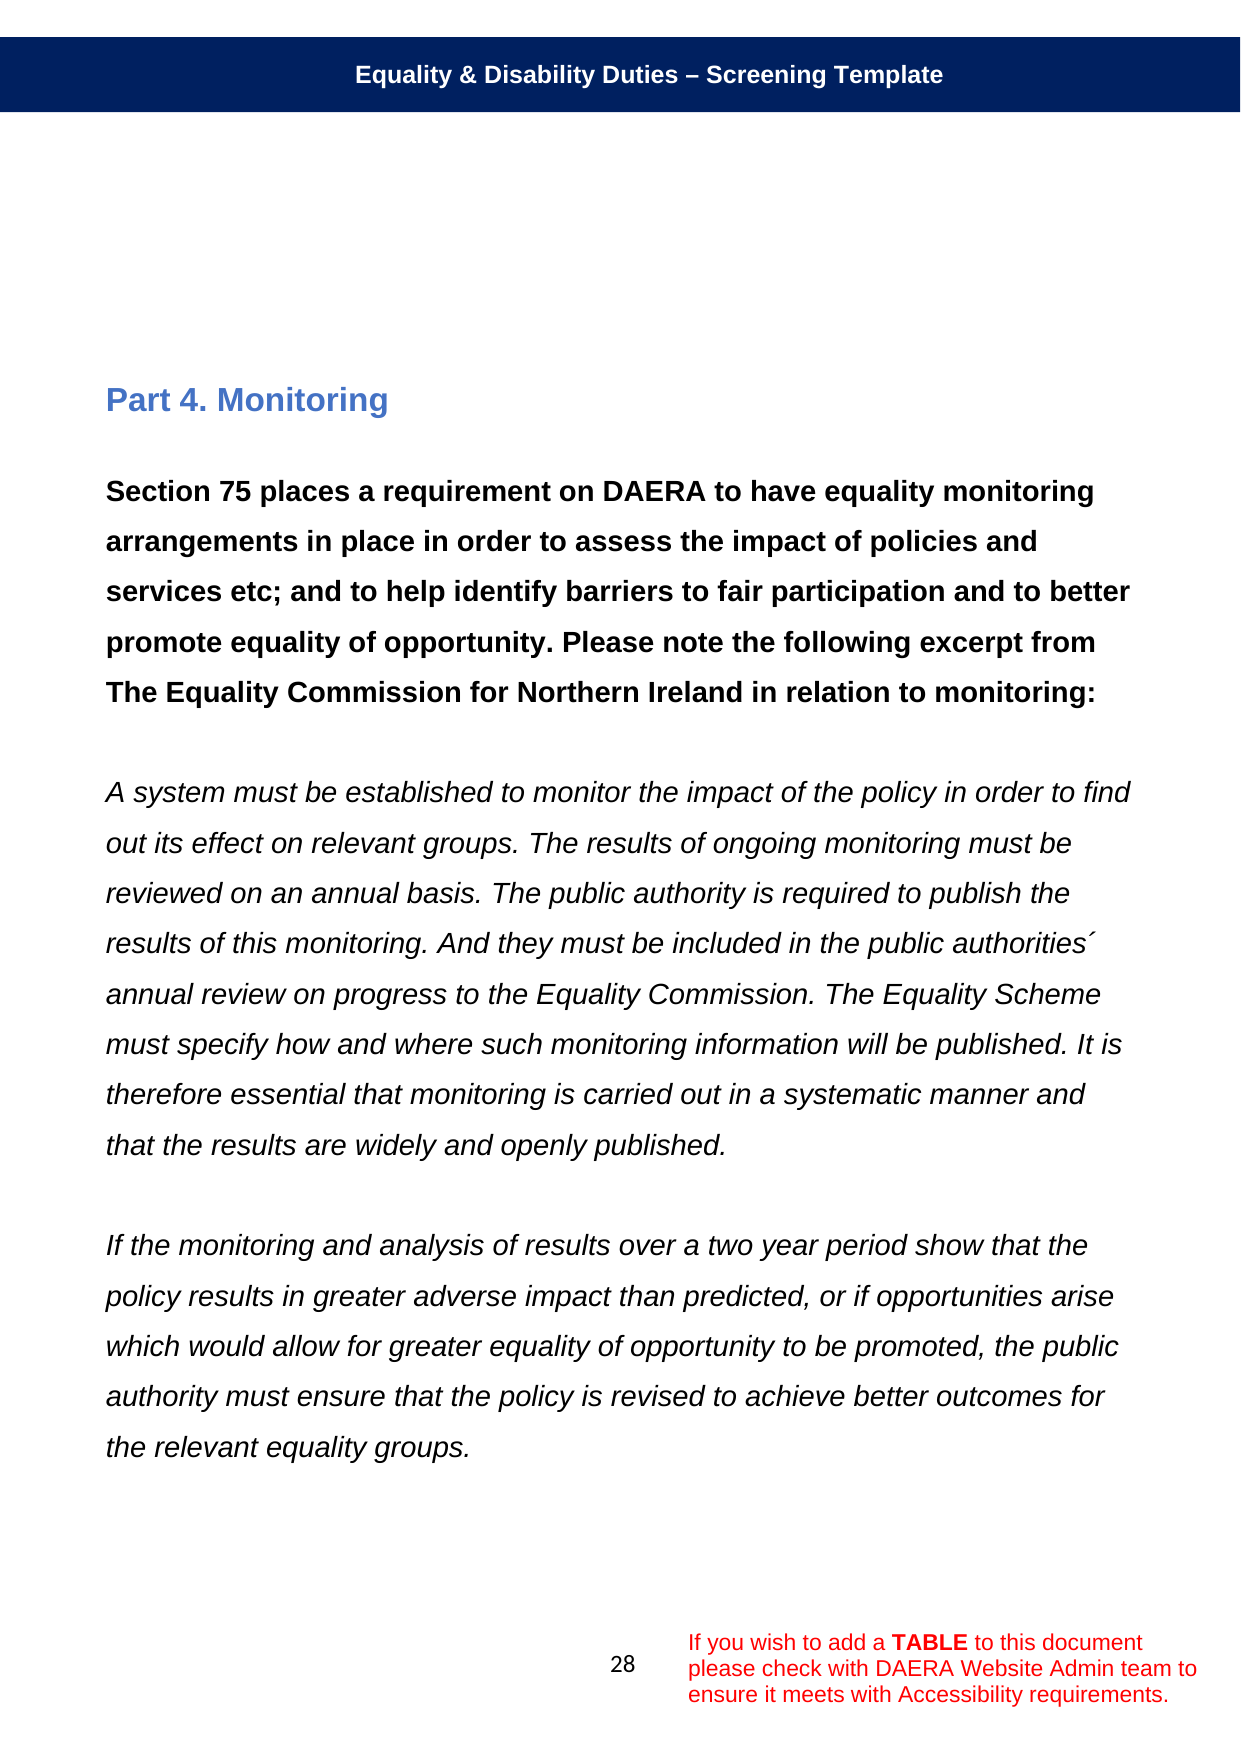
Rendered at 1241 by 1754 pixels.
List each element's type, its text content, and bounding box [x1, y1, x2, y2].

text Section 75 places a requirement on DAERA to have equality monitoring arrangements in place in order to assess the impact of policies and services etc; and to help identify barriers to fair participation and to better promote equality of opportunity. Please note the following excerpt from The Equality Commission for Northern Ireland in relation to monitoring: [106, 474, 1140, 708]
text Part 4. Monitoring [106, 380, 1140, 419]
text A system must be established to monitor the impact of the policy in order to find out its effect on relevant groups. The results of ongoing monitoring must be reviewed on an annual basis. The public authority is required to publish the results of this monitoring. And they must be included in the public authorities´ annual review on progress to the Equality Commission. The Equality Scheme must specify how and where such monitoring information will be published. It is therefore essential that monitoring is carried out in a systematic manner and that the results are widely and openly published. [106, 776, 1140, 1161]
text If the monitoring and analysis of results over a two year period show that the policy results in greater adverse impact than predicted, or if opportunities arise which would allow for greater equality of opportunity to be promoted, the public authority must ensure that the policy is revised to achieve better outcomes for the relevant equality groups. [106, 1228, 1140, 1463]
